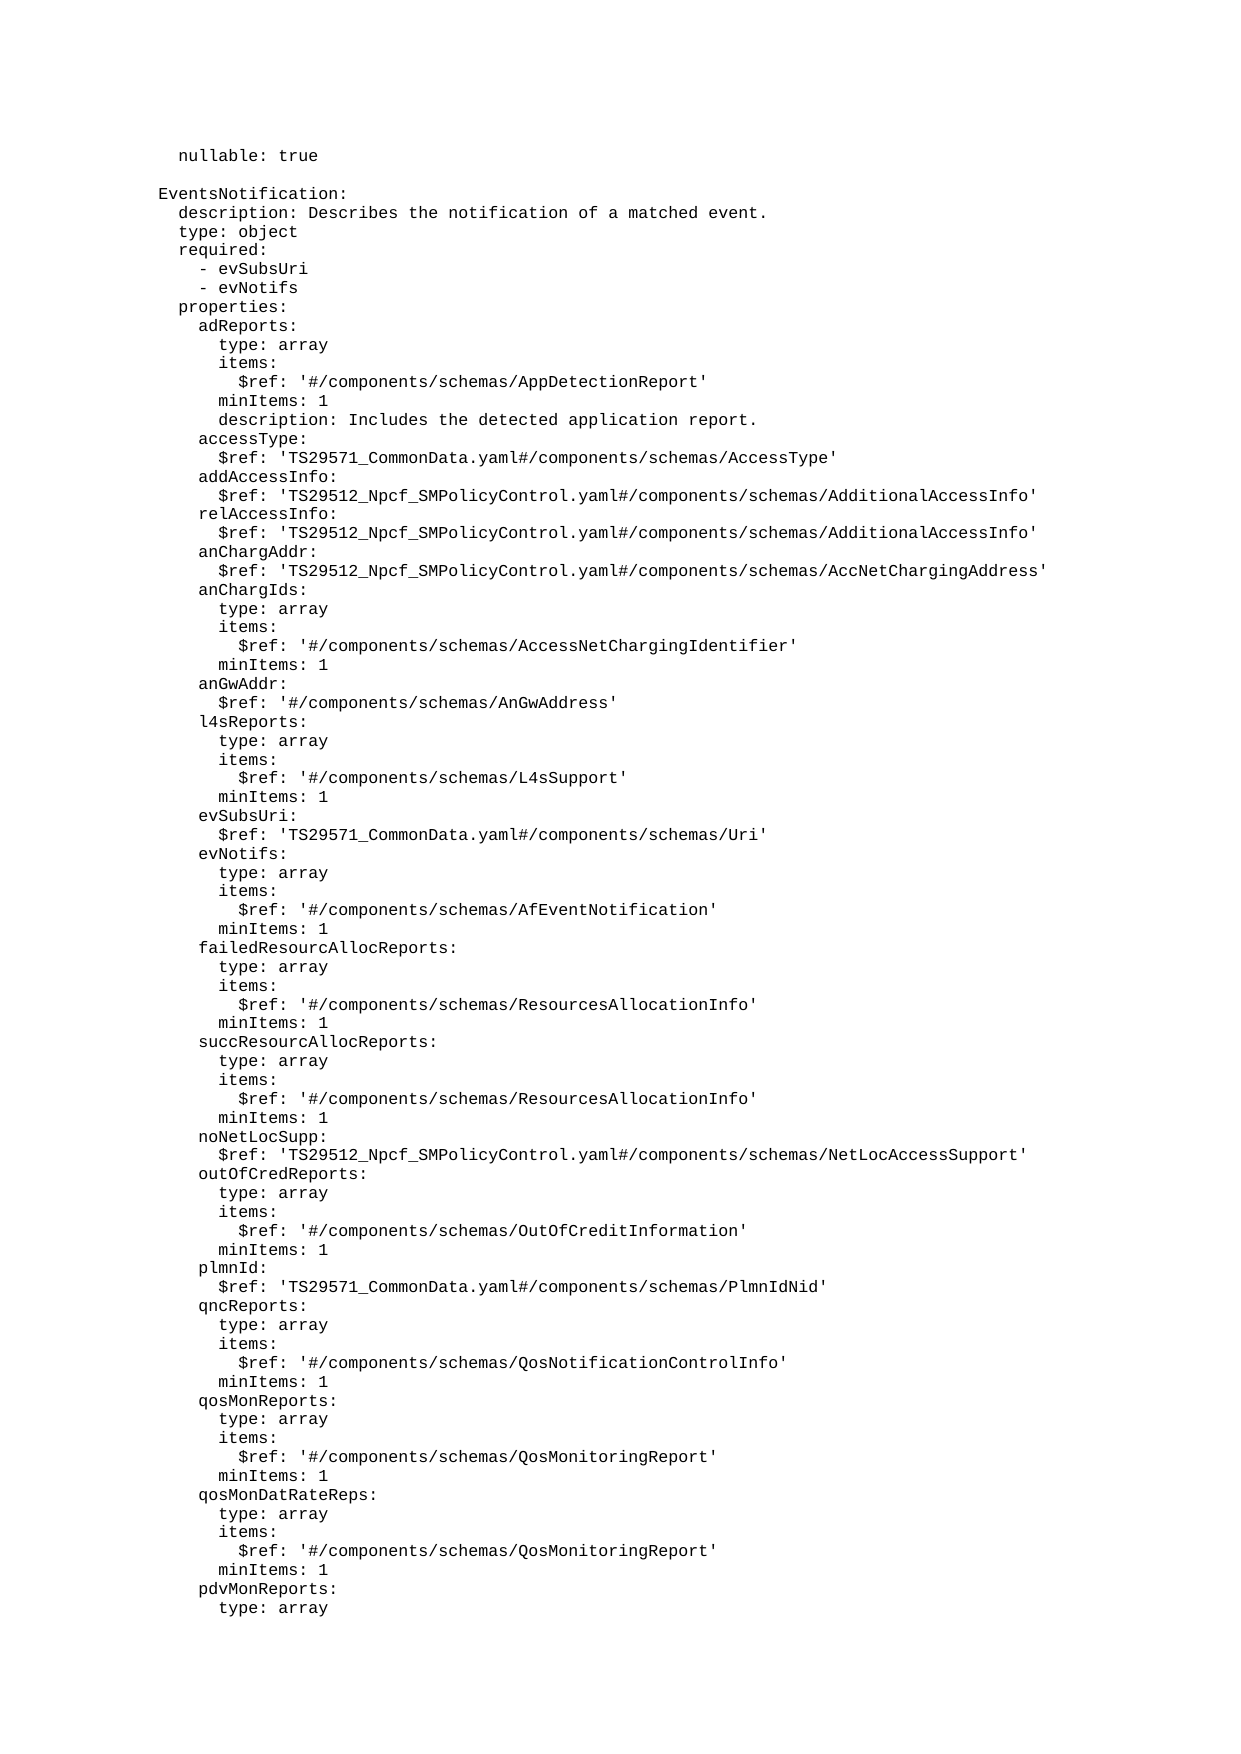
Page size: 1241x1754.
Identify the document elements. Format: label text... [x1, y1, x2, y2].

text items: [118, 883, 1122, 902]
text minItems: 1 [118, 393, 1122, 412]
text relAccessInfo: [118, 506, 1122, 525]
text $ref: 'TS29571_CommonData.yaml#/components/schemas/AccessType' [118, 449, 1122, 468]
text $ref: '#/components/schemas/ResourcesAllocationInfo' [118, 996, 1122, 1015]
text required: [118, 242, 1122, 261]
text properties: [118, 298, 1122, 317]
text anGwAddr: [118, 676, 1122, 694]
text minItems: 1 [118, 1241, 1122, 1260]
text type: array [118, 600, 1122, 619]
text minItems: 1 [118, 1373, 1122, 1392]
text anChargAddr: [118, 544, 1122, 562]
text items: [118, 977, 1122, 996]
text type: array [118, 1317, 1122, 1336]
text items: [118, 1336, 1122, 1354]
text type: array [118, 732, 1122, 751]
text items: [118, 751, 1122, 770]
text minItems: 1 [118, 921, 1122, 939]
text pdvMonReports: [118, 1581, 1122, 1599]
text items: [118, 619, 1122, 638]
text qosMonDatRateReps: [118, 1486, 1122, 1505]
text $ref: 'TS29512_Npcf_SMPolicyControl.yaml#/components/schemas/AccNetChargingAddress' [118, 562, 1122, 581]
text EventsNotification: [118, 185, 1122, 204]
text type: array [118, 1411, 1122, 1430]
text type: array [118, 1505, 1122, 1524]
text accessType: [118, 431, 1122, 449]
text plmnId: [118, 1260, 1122, 1279]
text $ref: '#/components/schemas/OutOfCreditInformation' [118, 1222, 1122, 1241]
text minItems: 1 [118, 1109, 1122, 1128]
text $ref: '#/components/schemas/AnGwAddress' [118, 694, 1122, 713]
text type: array [118, 1599, 1122, 1618]
text l4sReports: [118, 713, 1122, 732]
text succResourcAllocReports: [118, 1034, 1122, 1053]
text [118, 1449, 1122, 1467]
text qncReports: [118, 1298, 1122, 1317]
text anChargIds: [118, 581, 1122, 600]
text $ref: '#/components/schemas/AfEventNotification' [118, 902, 1122, 921]
text $ref: 'TS29571_CommonData.yaml#/components/schemas/Uri' [118, 826, 1122, 845]
text minItems: 1 [118, 657, 1122, 676]
text nullable: true [118, 148, 1122, 167]
text minItems: 1 [118, 1562, 1122, 1581]
text minItems: 1 [118, 789, 1122, 808]
text $ref: 'TS29512_Npcf_SMPolicyControl.yaml#/components/schemas/AdditionalAccessInfo' [118, 487, 1122, 506]
text - evSubsUri [118, 261, 1122, 280]
text evNotifs: [118, 845, 1122, 864]
text $ref: 'TS29512_Npcf_SMPolicyControl.yaml#/components/schemas/AdditionalAccessInfo' [118, 525, 1122, 544]
text outOfCredReports: [118, 1166, 1122, 1185]
text description: Includes the detected application report. [118, 412, 1122, 431]
text $ref: '#/components/schemas/QosNotificationControlInfo' [118, 1354, 1122, 1373]
text description: Describes the notification of a matched event. [118, 204, 1122, 223]
text evSubsUri: [118, 808, 1122, 826]
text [118, 1543, 1122, 1562]
text addAccessInfo: [118, 468, 1122, 487]
text failedResourcAllocReports: [118, 939, 1122, 958]
text $ref: 'TS29571_CommonData.yaml#/components/schemas/PlmnIdNid' [118, 1279, 1122, 1298]
text items: [118, 1072, 1122, 1090]
text - evNotifs [118, 280, 1122, 298]
text adReports: [118, 317, 1122, 336]
text type: array [118, 864, 1122, 883]
text type: array [118, 336, 1122, 355]
text items: [118, 1524, 1122, 1543]
text noNetLocSupp: [118, 1128, 1122, 1147]
text $ref: '#/components/schemas/L4sSupport' [118, 770, 1122, 789]
text items: [118, 1203, 1122, 1222]
text minItems: 1 [118, 1015, 1122, 1034]
text type: array [118, 958, 1122, 977]
text items: [118, 355, 1122, 374]
text type: object [118, 223, 1122, 242]
text type: array [118, 1185, 1122, 1203]
text $ref: '#/components/schemas/AccessNetChargingIdentifier' [118, 638, 1122, 657]
text qosMonReports: [118, 1392, 1122, 1411]
text type: array [118, 1053, 1122, 1072]
text $ref: '#/components/schemas/AppDetectionReport' [118, 374, 1122, 393]
text $ref: 'TS29512_Npcf_SMPolicyControl.yaml#/components/schemas/NetLocAccessSupport' [118, 1147, 1122, 1166]
text items: [118, 1430, 1122, 1449]
text minItems: 1 [118, 1467, 1122, 1486]
text $ref: '#/components/schemas/ResourcesAllocationInfo' [118, 1090, 1122, 1109]
